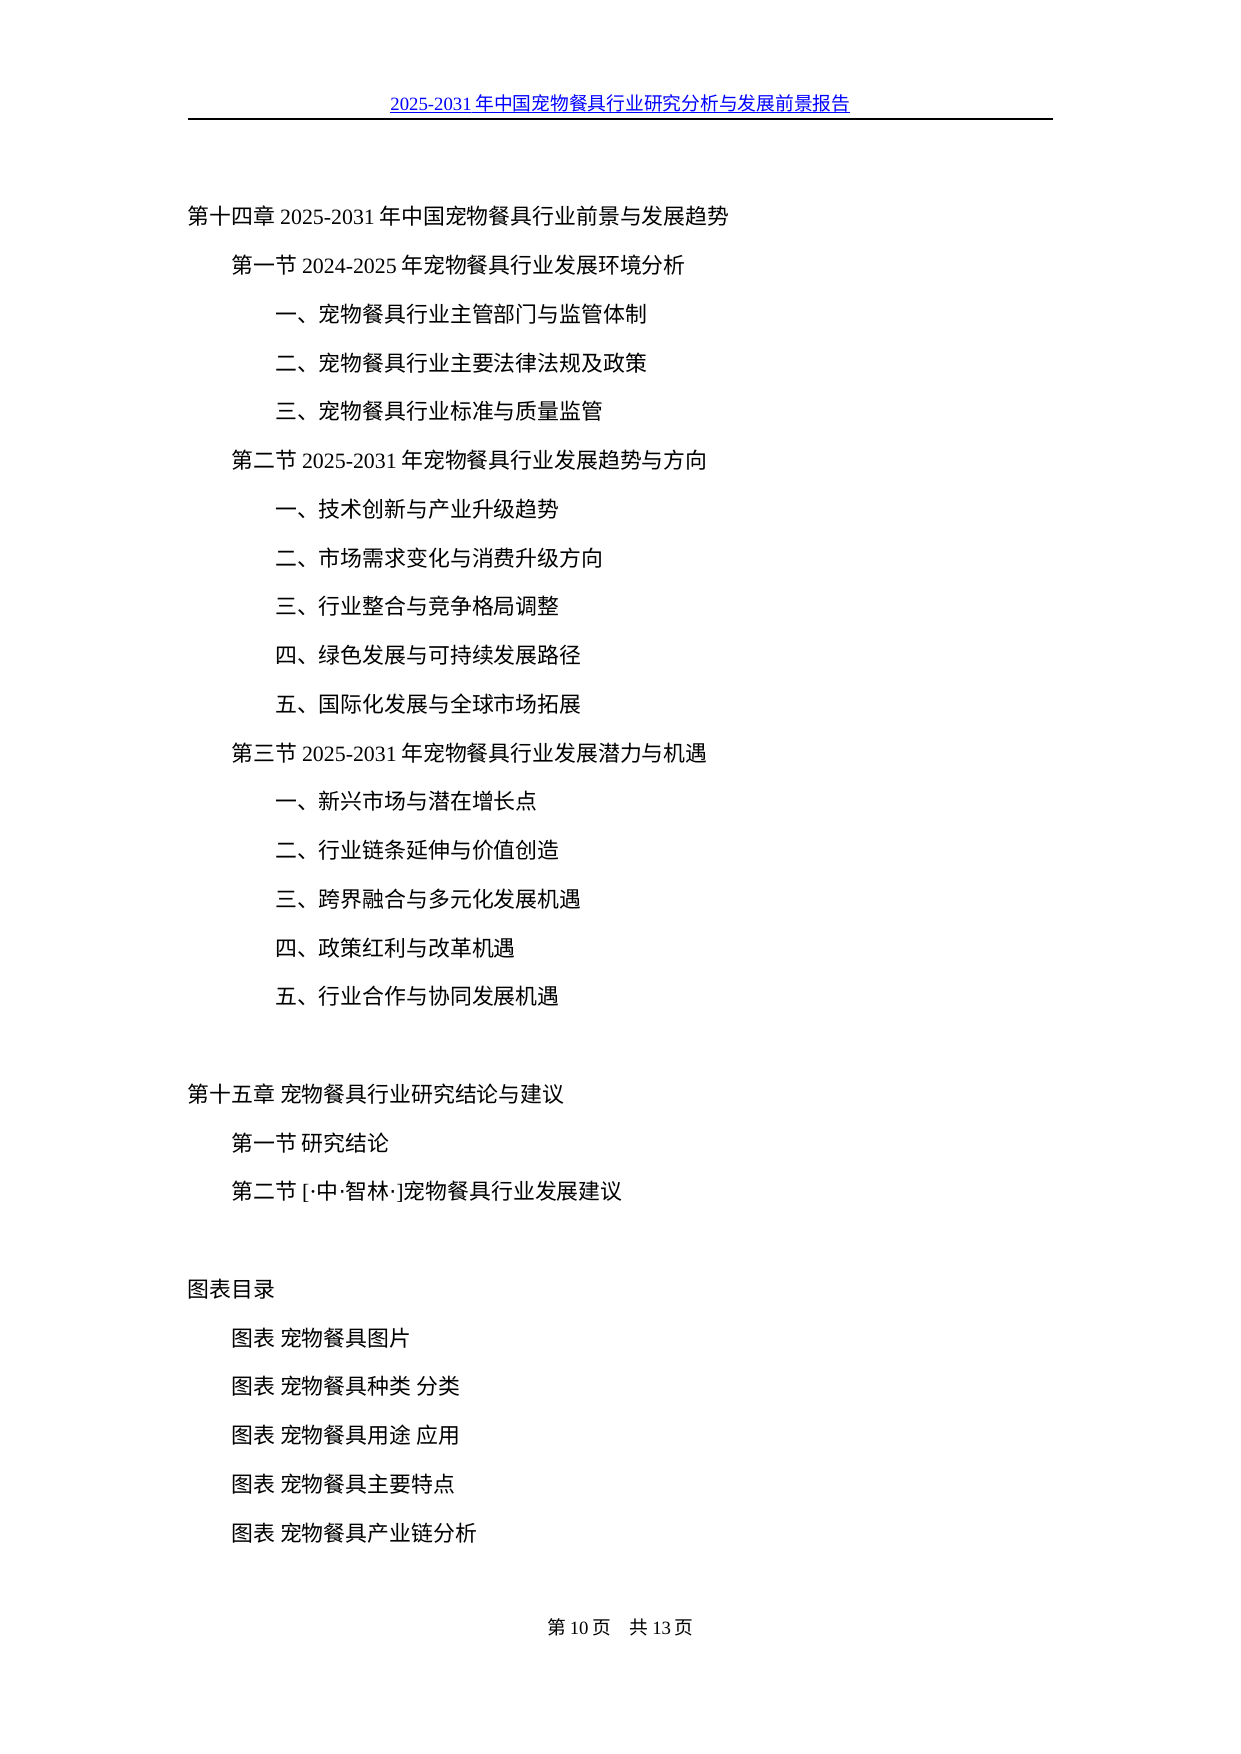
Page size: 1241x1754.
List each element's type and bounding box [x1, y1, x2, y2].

text [187, 150, 1053, 1548]
